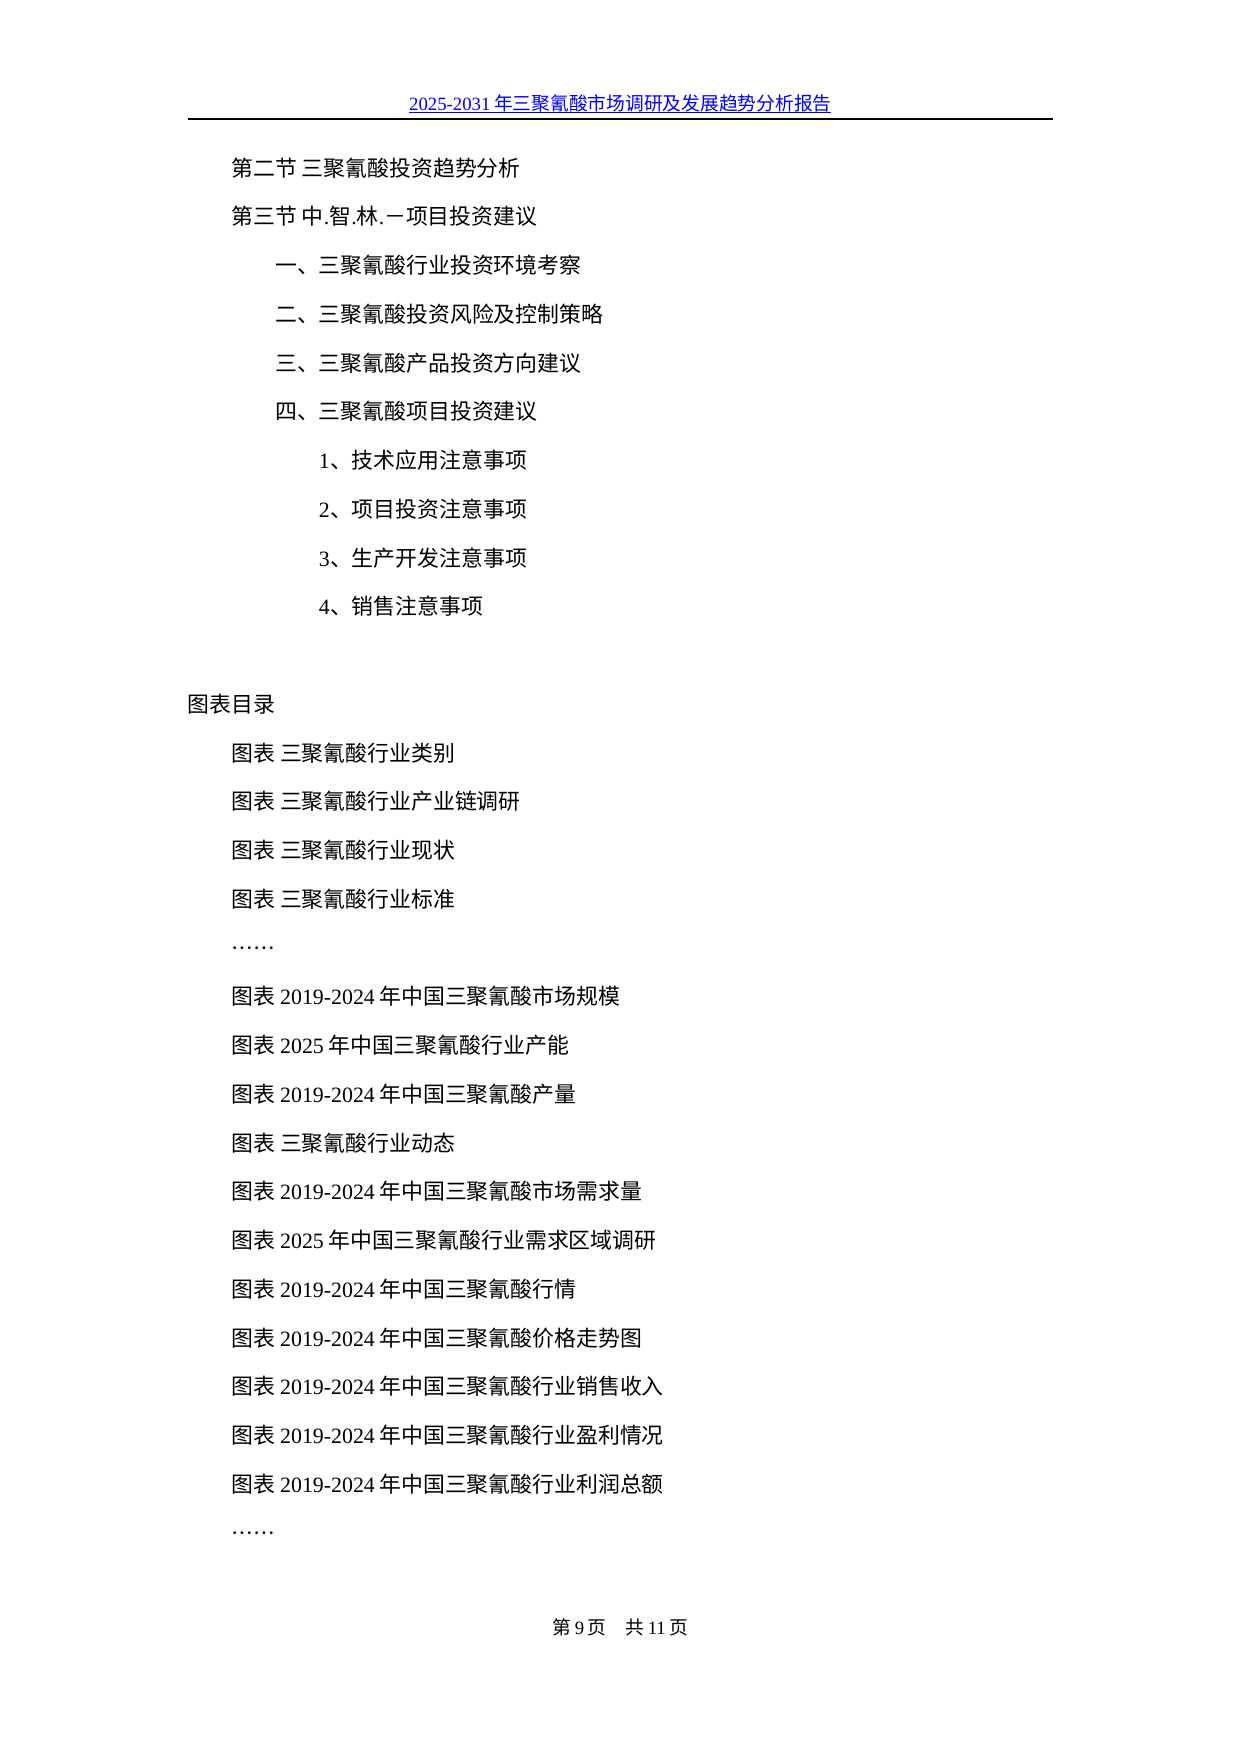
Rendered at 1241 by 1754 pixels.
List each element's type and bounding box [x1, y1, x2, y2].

text [187, 150, 1053, 1548]
